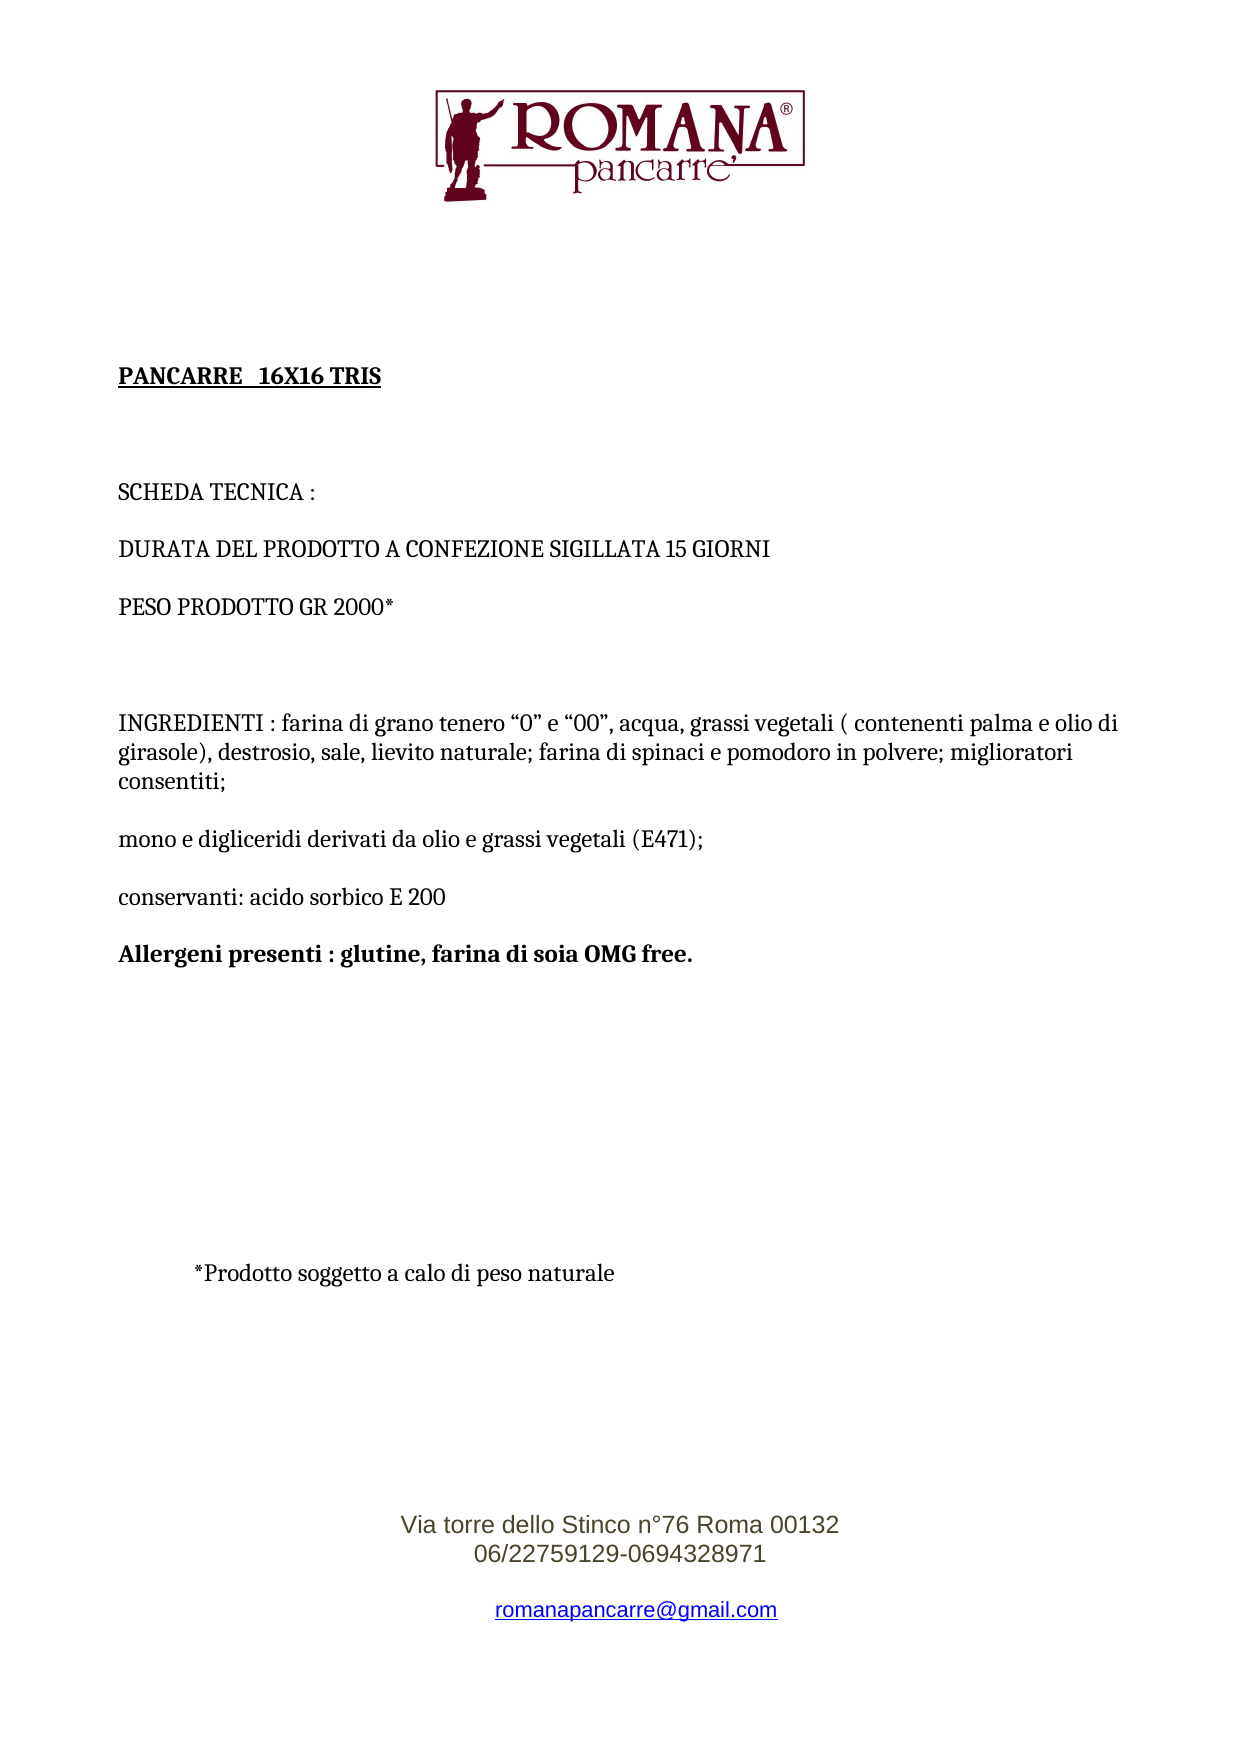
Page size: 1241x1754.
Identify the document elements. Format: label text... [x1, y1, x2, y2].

text PANCARRE 16X16 TRIS [118, 362, 1122, 390]
text PESO PRODOTTO GR 2000* [118, 593, 1122, 622]
picture [403, 73, 837, 218]
list *Prodotto soggetto a calo di peso naturale [193, 1259, 1122, 1287]
text conservanti: acido sorbico E 200 [118, 882, 1122, 911]
text DURATA DEL PRODOTTO A CONFEZIONE SIGILLATA 15 GIORNI [118, 535, 1122, 564]
text SCHEDA TECNICA : [118, 477, 1122, 506]
text Allergeni presenti : glutine, farina di soia OMG free. [118, 940, 1122, 969]
text mono e digliceridi derivati da olio e grassi vegetali (E471); [118, 824, 1122, 853]
text INGREDIENTI : farina di grano tenero “0” e “00”, acqua, grassi vegetali ( contenenti palma e olio di girasole), destrosio, sale, lievito naturale; farina di spinaci e pomodoro in polvere; miglioratori consentiti; [118, 709, 1122, 795]
